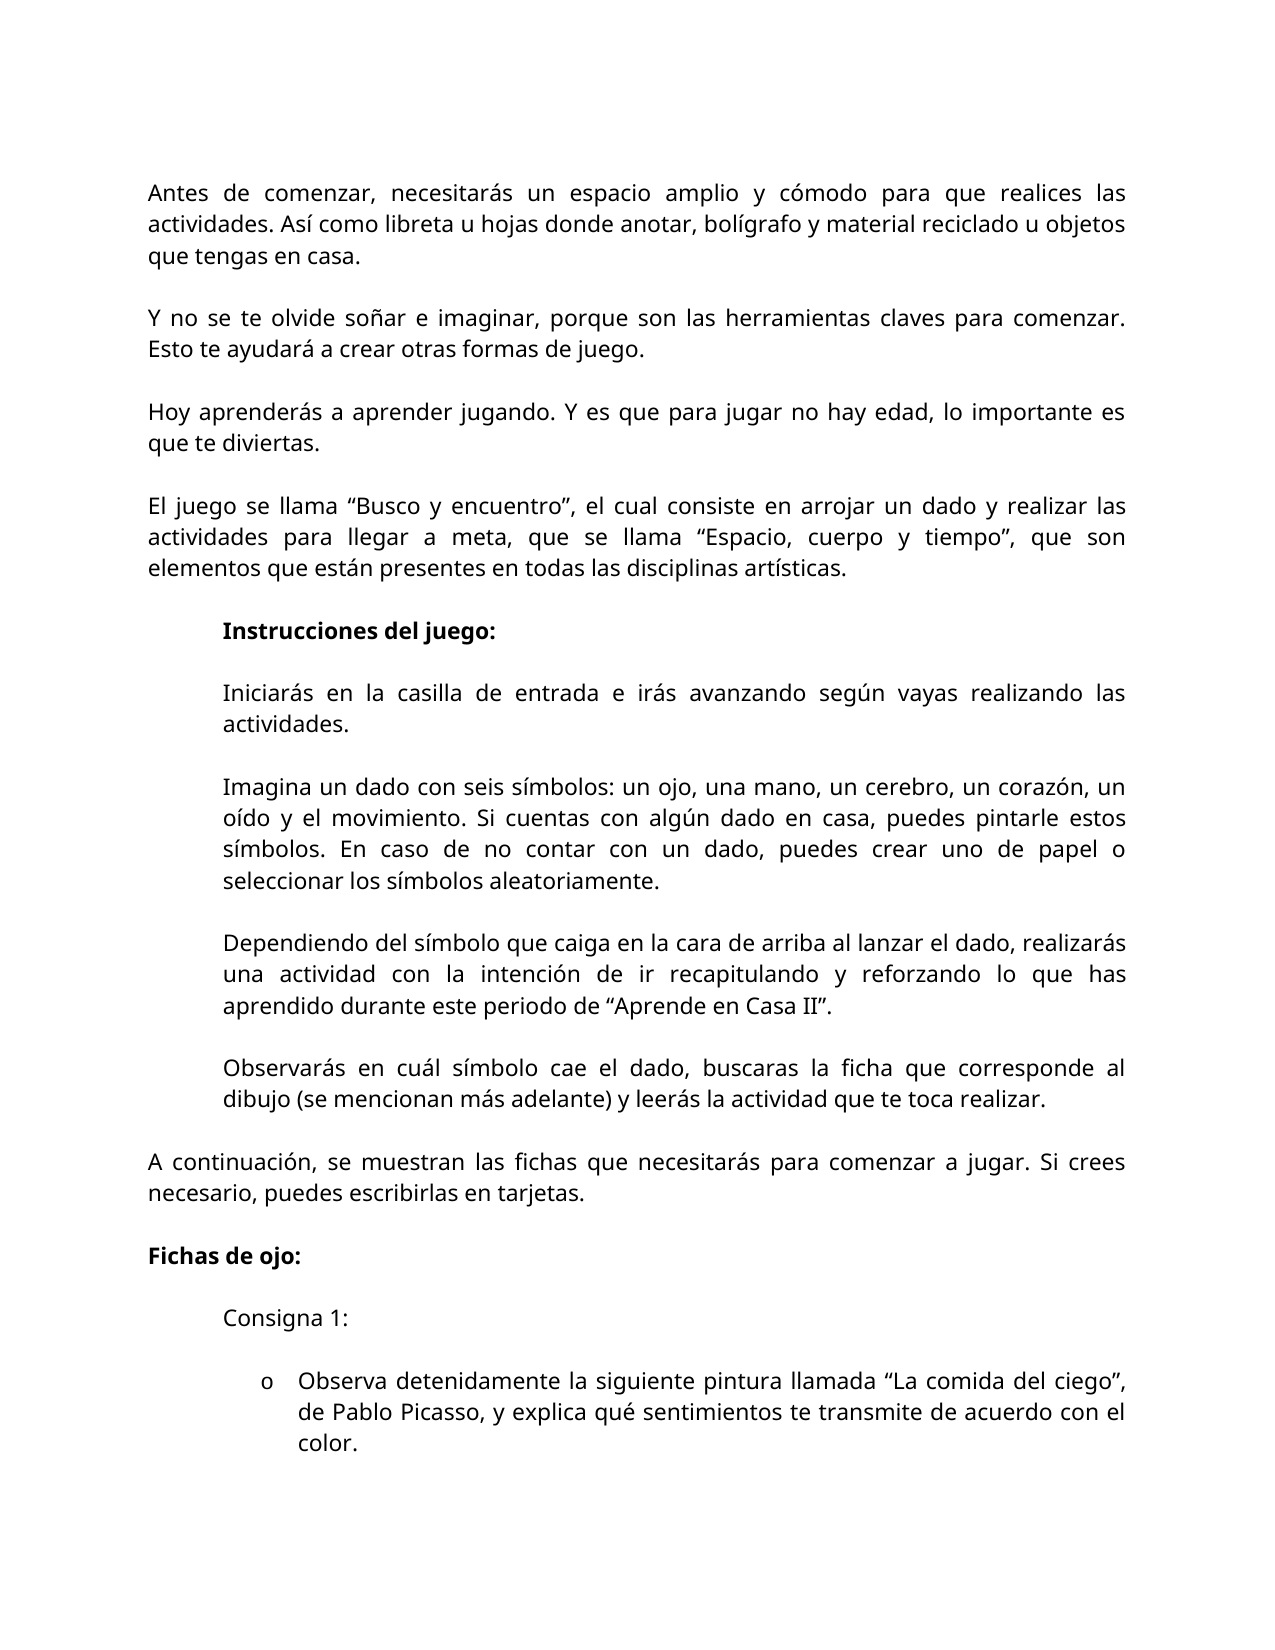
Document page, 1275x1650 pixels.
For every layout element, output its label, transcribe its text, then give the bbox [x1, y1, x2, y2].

text Antes de comenzar, necesitarás un espacio amplio y cómodo para que realices las actividades. Así como libreta u hojas donde anotar, bolígrafo y material reciclado u objetos que tengas en casa. [148, 177, 1127, 271]
text Hoy aprenderás a aprender jugando. Y es que para jugar no hay edad, lo importante es que te diviertas. [148, 396, 1127, 458]
text Fichas de ojo: [148, 1240, 1127, 1271]
list Observarás en cuál símbolo cae el dado, buscaras la ficha que corresponde al dibujo (se mencionan más adelante) y leerás la actividad que te toca realizar. [223, 1052, 1127, 1115]
text A continuación, se muestran las fichas que necesitarás para comenzar a jugar. Si crees necesario, puedes escribirlas en tarjetas. [148, 1146, 1127, 1208]
text El juego se llama “Busco y encuentro”, el cual consiste en arrojar un dado y realizar las actividades para llegar a meta, que se llama “Espacio, cuerpo y tiempo”, que son elementos que están presentes en todas las disciplinas artísticas. [148, 490, 1127, 583]
list Iniciarás en la casilla de entrada e irás avanzando según vayas realizando las actividades. [223, 677, 1127, 740]
list Instrucciones del juego: [223, 615, 1127, 646]
list Imagina un dado con seis símbolos: un ojo, una mano, un cerebro, un corazón, un oído y el movimiento. Si cuentas con algún dado en casa, puedes pintarle estos símbolos. En caso de no contar con un dado, puedes crear uno de papel o seleccionar los símbolos aleatoriamente. [223, 771, 1127, 896]
list Dependiendo del símbolo que caiga en la cara de arriba al lanzar el dado, realizarás una actividad con la intención de ir recapitulando y reforzando lo que has aprendido durante este periodo de “Aprende en Casa II”. [223, 927, 1127, 1021]
list Consigna 1: [223, 1302, 1127, 1333]
list Observa detenidamente la siguiente pintura llamada “La comida del ciego”, de Pablo Picasso, y explica qué sentimientos te transmite de acuerdo con el color. [260, 1365, 1127, 1458]
text Y no se te olvide soñar e imaginar, porque son las herramientas claves para comenzar. Esto te ayudará a crear otras formas de juego. [148, 302, 1127, 365]
